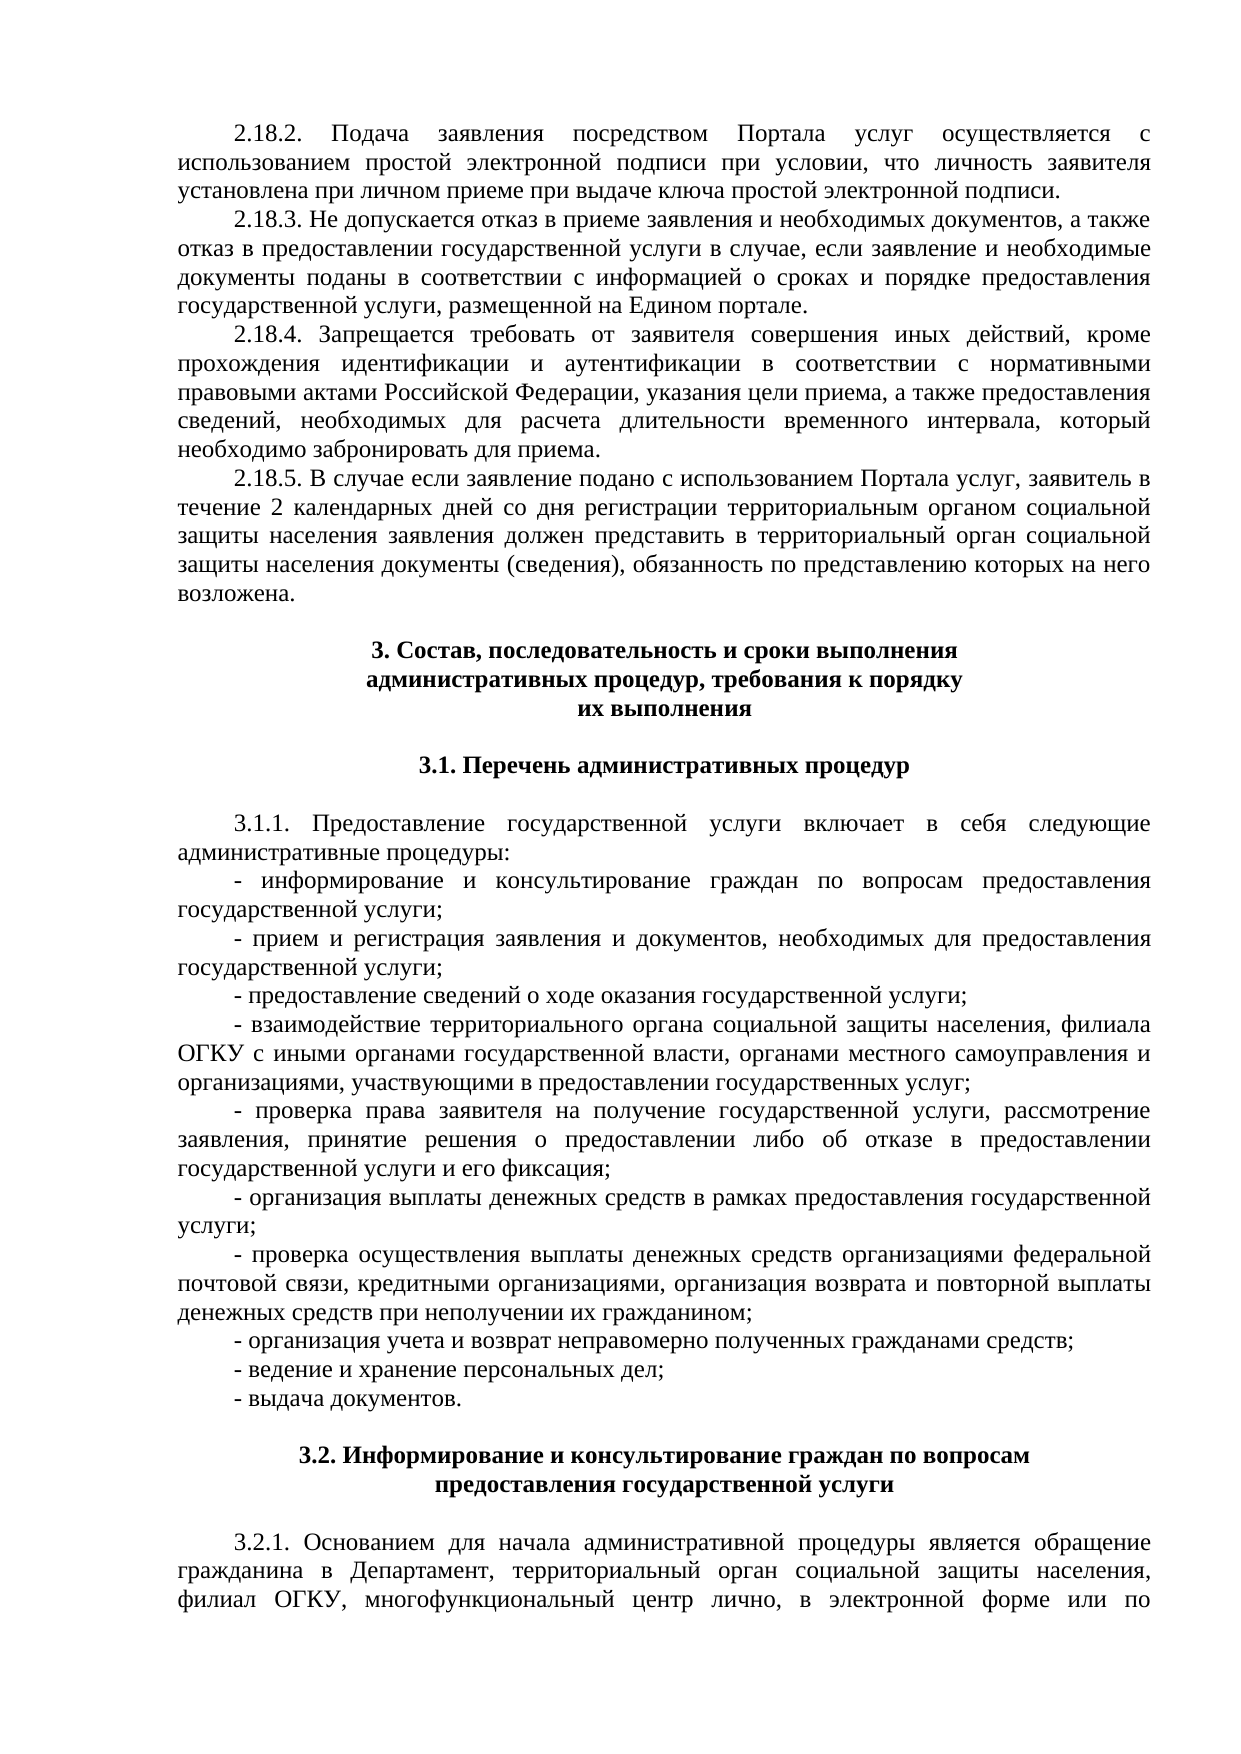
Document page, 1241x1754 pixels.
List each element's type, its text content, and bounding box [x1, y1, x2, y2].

title административных процедур, требования к порядку [177, 664, 1152, 693]
text - взаимодействие территориального органа социальной защиты населения, филиала ОГКУ с иными органами государственной власти, органами местного самоуправления и организациями, участвующими в предоставлении государственных услуг; [177, 1009, 1152, 1096]
title 3. Состав, последовательность и сроки выполнения [177, 636, 1152, 664]
title 3.1. Перечень административных процедур [177, 751, 1152, 779]
text - ведение и хранение персональных дел; [177, 1354, 1152, 1383]
title предоставления государственной услуги [177, 1469, 1152, 1498]
text - информирование и консультирование граждан по вопросам предоставления государственной услуги; [177, 866, 1152, 923]
text - прием и регистрация заявления и документов, необходимых для предоставления государственной услуги; [177, 923, 1152, 981]
text - предоставление сведений о ходе оказания государственной услуги; [177, 981, 1152, 1009]
text - проверка осуществления выплаты денежных средств организациями федеральной почтовой связи, кредитными организациями, организация возврата и повторной выплаты денежных средств при неполучении их гражданином; [177, 1239, 1152, 1326]
text - выдача документов. [177, 1383, 1152, 1412]
title их выполнения [177, 693, 1152, 722]
text 2.18.5. В случае если заявление подано с использованием Портала услуг, заявитель в течение 2 календарных дней со дня регистрации территориальным органом социальной защиты населения заявления должен представить в территориальный орган социальной защиты населения документы (сведения), обязанность по представлению которых на него возложена. [177, 463, 1152, 607]
text - организация выплаты денежных средств в рамках предоставления государственной услуги; [177, 1182, 1152, 1239]
text 3.1.1. Предоставление государственной услуги включает в себя следующие административные процедуры: [177, 808, 1152, 866]
text - организация учета и возврат неправомерно полученных гражданами средств; [177, 1326, 1152, 1354]
title 3.2. Информирование и консультирование граждан по вопросам [177, 1441, 1152, 1469]
text 2.18.3. Не допускается отказ в приеме заявления и необходимых документов, а также отказ в предоставлении государственной услуги в случае, если заявление и необходимые документы поданы в соответствии с информацией о сроках и порядке предоставления государственной услуги, размещенной на Едином портале. [177, 204, 1152, 319]
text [177, 1527, 1152, 1613]
text - проверка права заявителя на получение государственной услуги, рассмотрение заявления, принятие решения о предоставлении либо об отказе в предоставлении государственной услуги и его фиксация; [177, 1096, 1152, 1182]
text 2.18.4. Запрещается требовать от заявителя совершения иных действий, кроме прохождения идентификации и аутентификации в соответствии с нормативными правовыми актами Российской Федерации, указания цели приема, а также предоставления сведений, необходимых для расчета длительности временного интервала, который необходимо забронировать для приема. [177, 319, 1152, 463]
text 2.18.2. Подача заявления посредством Портала услуг осуществляется с использованием простой электронной подписи при условии, что личность заявителя установлена при личном приеме при выдаче ключа простой электронной подписи. [177, 118, 1152, 204]
